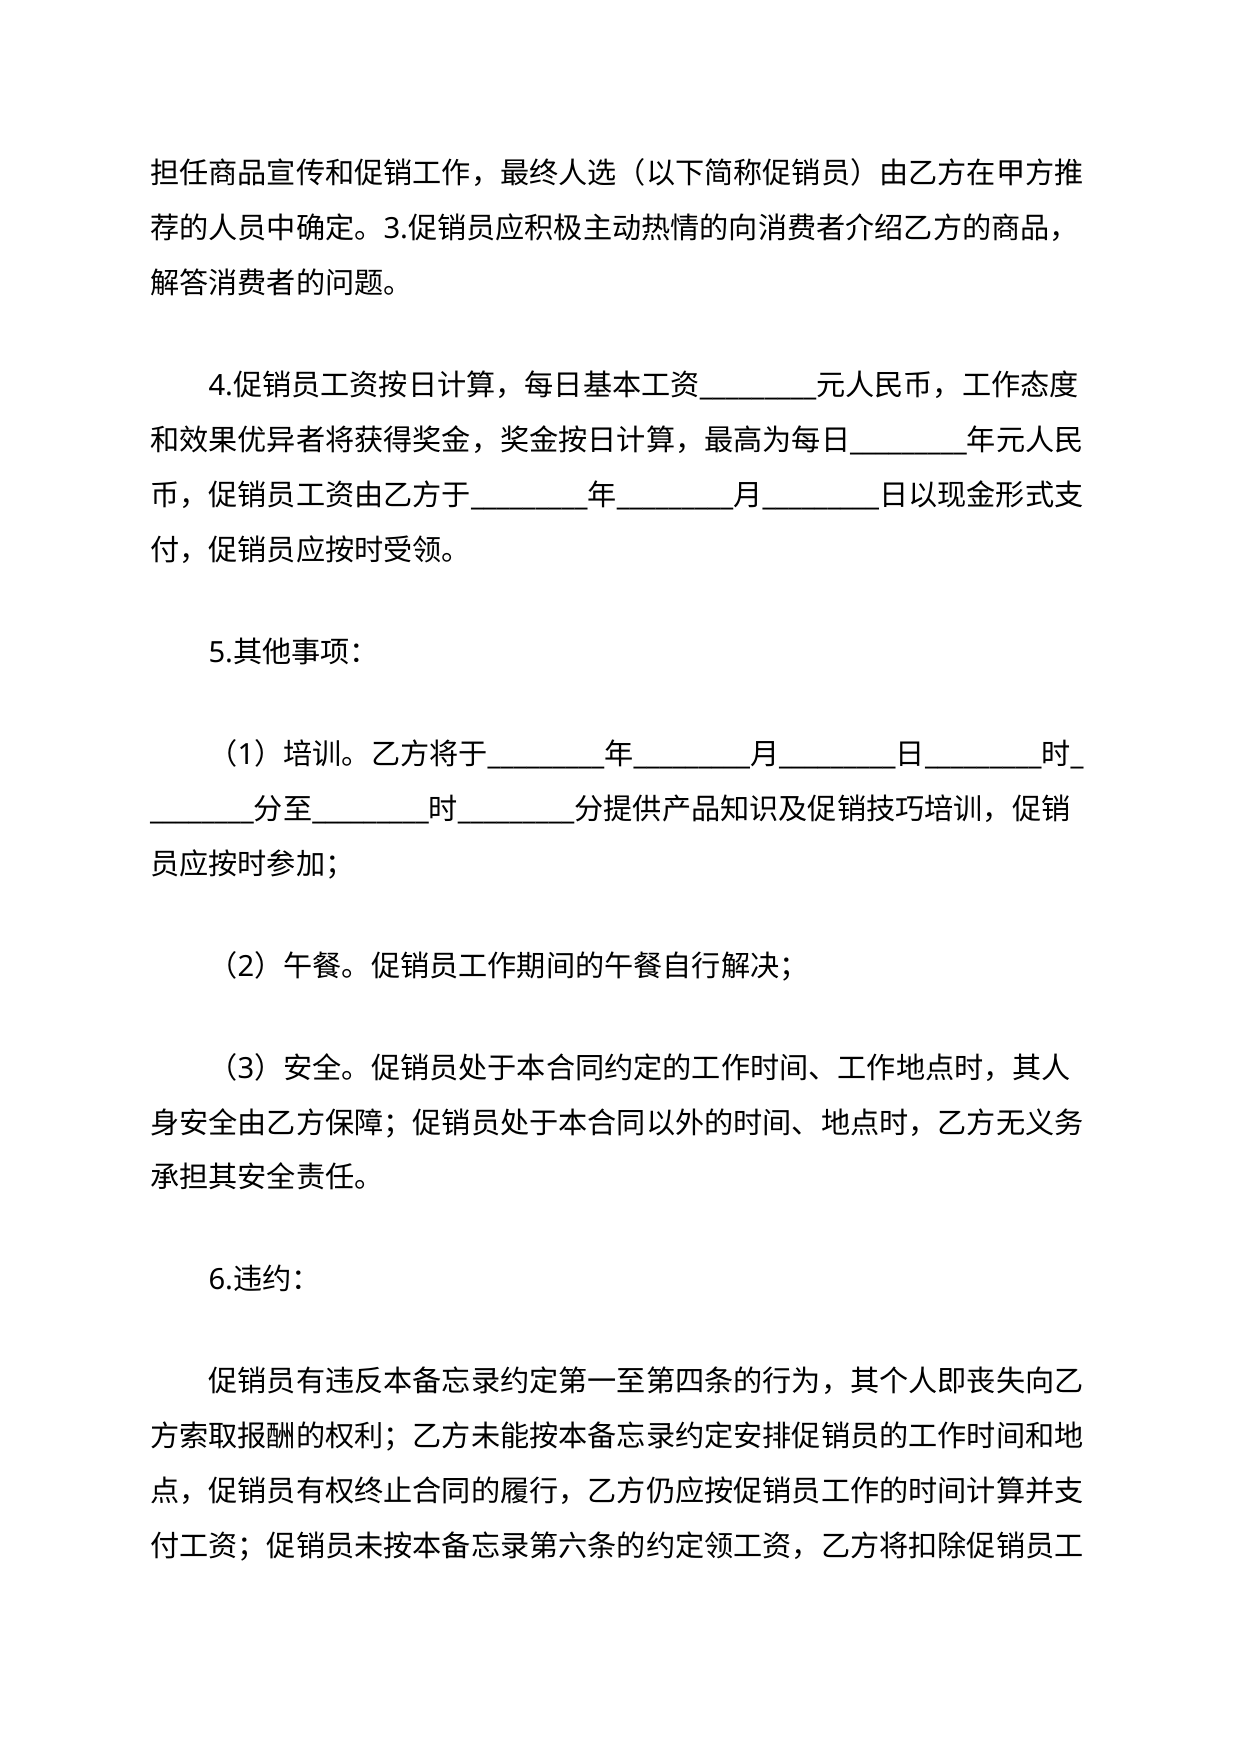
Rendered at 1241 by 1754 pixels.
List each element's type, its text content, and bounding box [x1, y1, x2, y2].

text 5.其他事项： [150, 628, 1090, 671]
text （3）安全。促销员处于本合同约定的工作时间、工作地点时，其人身安全由乙方保障；促销员处于本合同以外的时间、地点时，乙方无义务承担其安全责任。 [150, 1044, 1090, 1196]
text （1）培训。乙方将于_________年_________月_________日_________时_________分至_________时_________分提供产品知识及促销技巧培训，促销员应按时参加； [150, 730, 1090, 883]
text 6.违约： [150, 1256, 1090, 1298]
text 4.促销员工资按日计算，每日基本工资_________元人民币，工作态度和效果优异者将获得奖金，奖金按日计算，最高为每日_________年元人民币，促销员工资由乙方于_________年_________月_________日以现金形式支付，促销员应按时受领。 [150, 362, 1090, 569]
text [150, 1358, 1090, 1565]
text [150, 150, 1090, 302]
text （2）午餐。促销员工作期间的午餐自行解决； [150, 942, 1090, 984]
